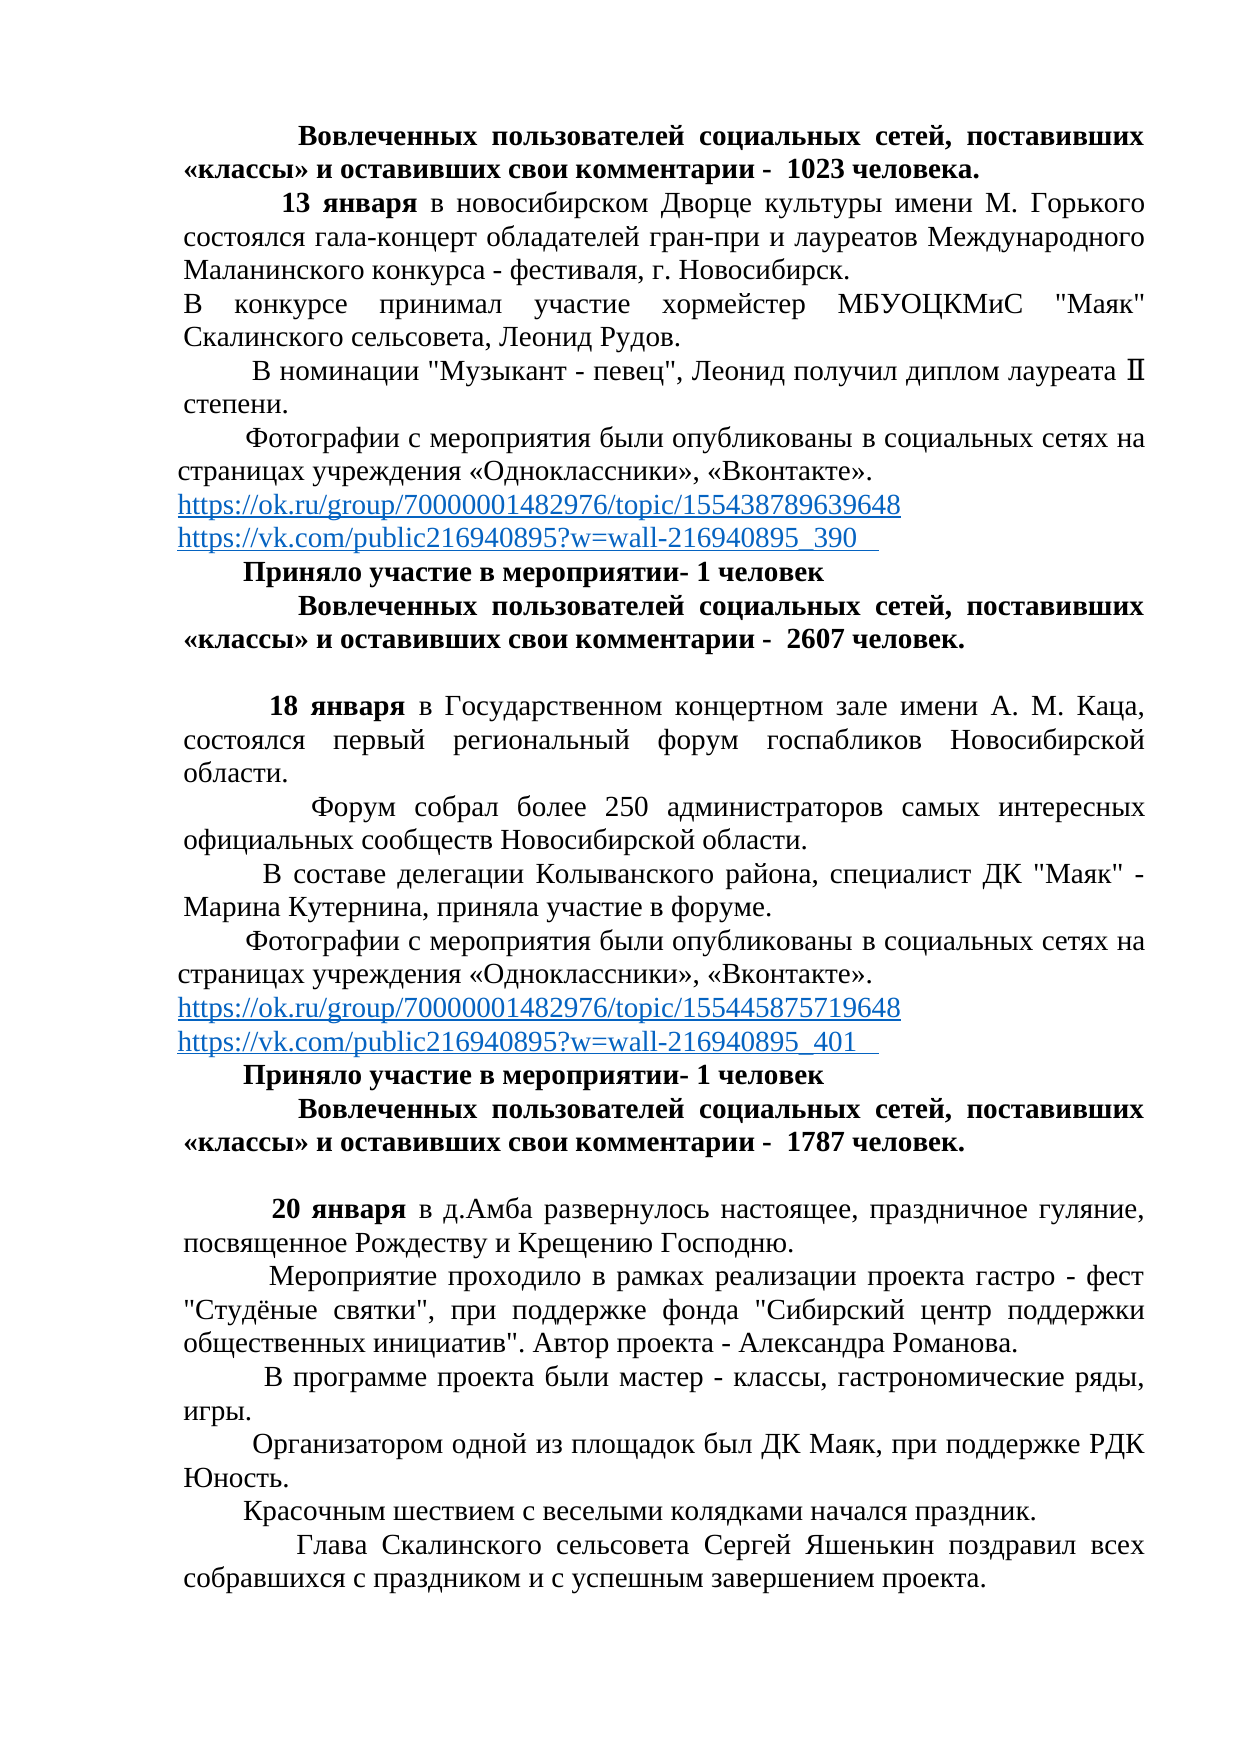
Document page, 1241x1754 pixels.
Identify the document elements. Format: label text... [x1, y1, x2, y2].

text Мероприятие проходило в рамках реализации проекта гастро - фест "Студёные святки", при поддержке фонда "Сибирский центр поддержки общественных инициатив". Автор проекта - Александра Романова. [183, 1258, 1146, 1359]
text В составе делегации Колыванского района, специалист ДК "Маяк" - Марина Кутернина, приняла участие в форуме. [183, 856, 1146, 923]
text Глава Скалинского сельсовета Сергей Яшенькин поздравил всех собравшихся с праздником и с успешным завершением проекта. [183, 1527, 1146, 1594]
text Приняло участие в мероприятии- 1 человек [177, 1057, 1146, 1091]
text https://ok.ru/group/70000001482976/topic/155438789639648 [177, 487, 1146, 521]
text Фотографии с мероприятия были опубликованы в социальных сетях на страницах учреждения «Одноклассники», «Вконтакте». [177, 420, 1146, 487]
text Организатором одной из площадок был ДК Маяк, при поддержке РДК Юность. [183, 1426, 1146, 1493]
text 18 января в Государственном концертном зале имени А. М. Каца, состоялся первый региональный форум госпабликов Новосибирской области. [183, 688, 1146, 789]
text Вовлеченных пользователей социальных сетей, поставивших «классы» и оставивших свои комментарии - 2607 человек. [183, 588, 1146, 655]
text https://vk.com/public216940895?w=wall-216940895_401 [177, 1024, 1146, 1057]
text 13 января в новосибирском Дворце культуры имени М. Горького состоялся гала-концерт обладателей гран-при и лауреатов Международного Маланинского конкурса - фестиваля, г. Новосибирск. [183, 185, 1146, 286]
text В номинации "Музыкант - певец", Леонид получил диплом лауреата Ⅱ степени. [183, 353, 1146, 420]
text https://vk.com/public216940895?w=wall-216940895_390 [177, 521, 1146, 554]
text Приняло участие в мероприятии- 1 человек [177, 554, 1146, 588]
text Вовлеченных пользователей социальных сетей, поставивших «классы» и оставивших свои комментарии - 1023 человека. [183, 118, 1146, 185]
text 20 января в д.Амба развернулось настоящее, праздничное гуляние, посвященное Рождеству и Крещению Господню. [183, 1191, 1146, 1258]
text Фотографии с мероприятия были опубликованы в социальных сетях на страницах учреждения «Одноклассники», «Вконтакте». [177, 923, 1146, 990]
text В конкурсе принимал участие хормейстер МБУОЦКМиС "Маяк" Скалинского сельсовета, Леонид Рудов. [183, 286, 1146, 353]
text В программе проекта были мастер - классы, гастрономические ряды, игры. [183, 1359, 1146, 1426]
text Форум собрал более 250 администраторов самых интересных официальных сообществ Новосибирской области. [183, 789, 1146, 856]
text Вовлеченных пользователей социальных сетей, поставивших «классы» и оставивших свои комментарии - 1787 человек. [183, 1091, 1146, 1158]
text https://ok.ru/group/70000001482976/topic/155445875719648 [177, 990, 1146, 1024]
text Красочным шествием с веселыми колядками начался праздник. [177, 1493, 1146, 1527]
